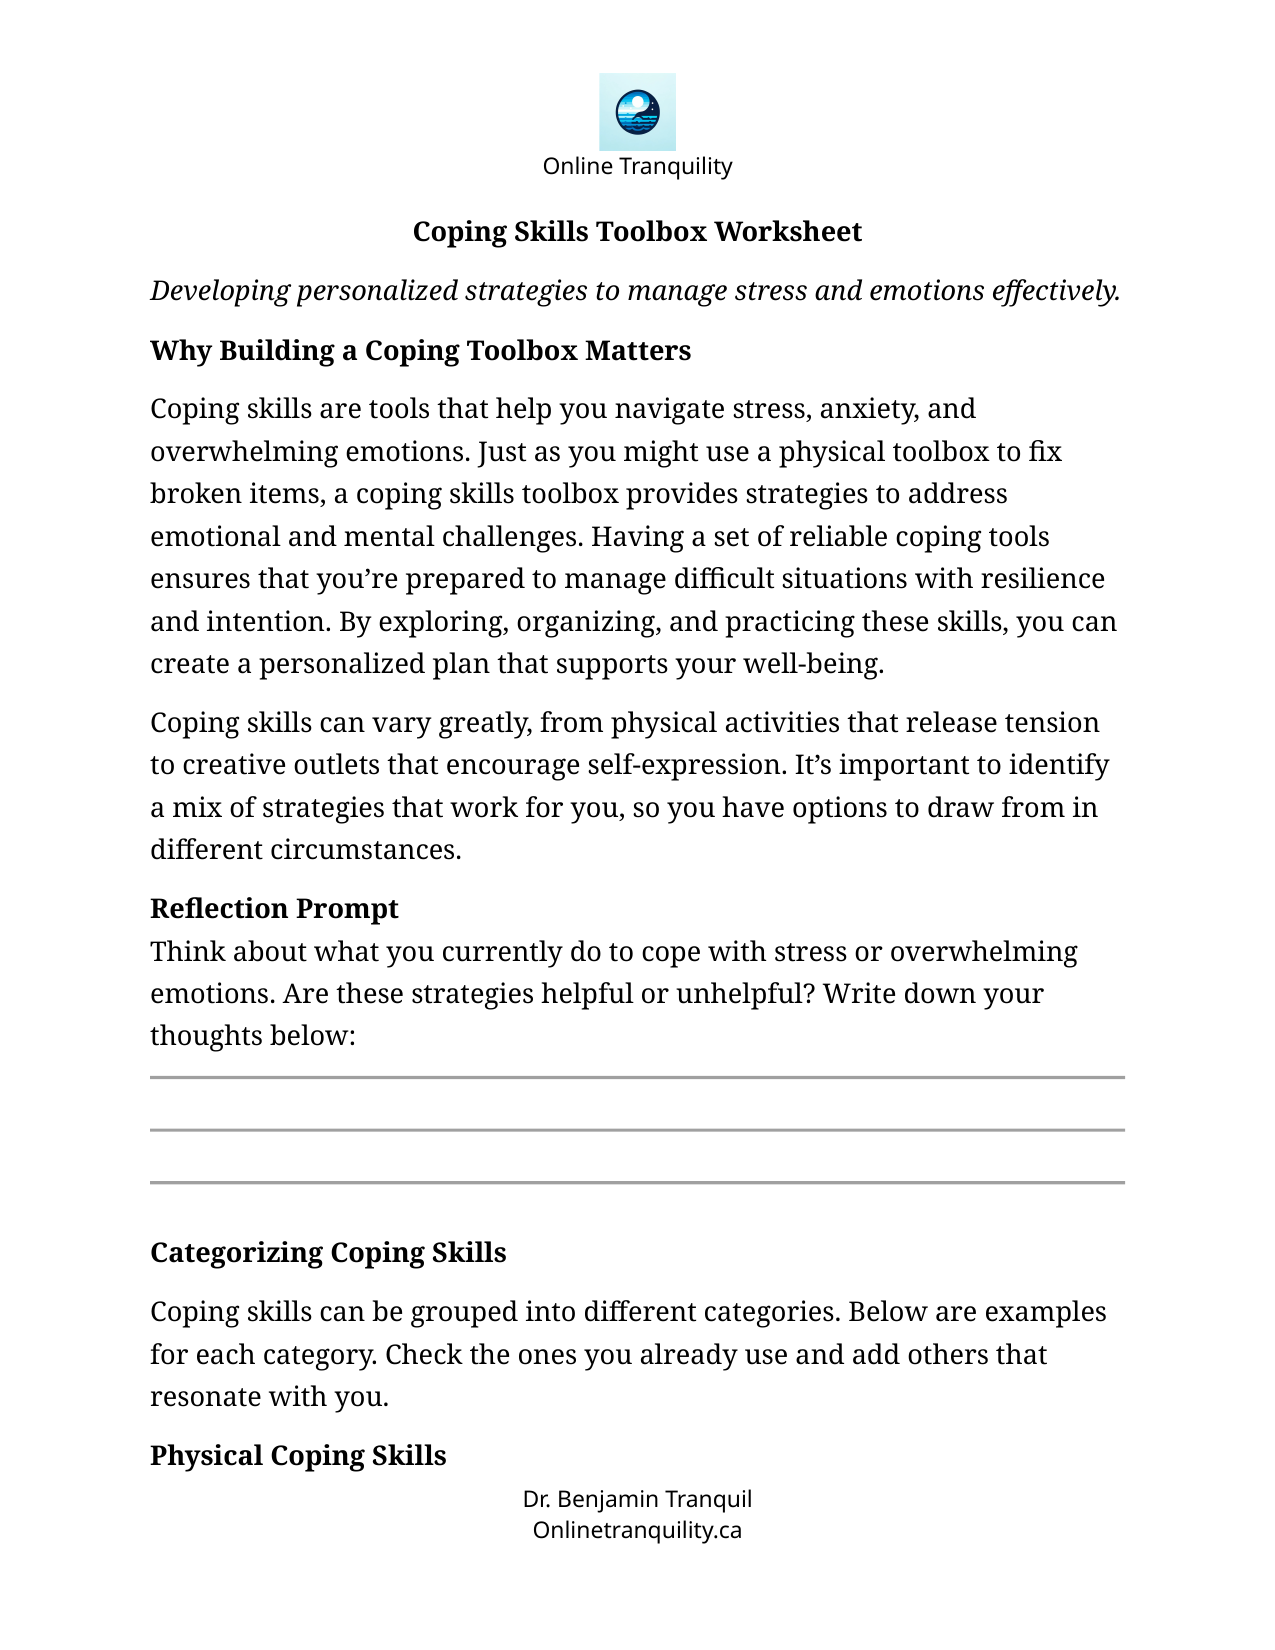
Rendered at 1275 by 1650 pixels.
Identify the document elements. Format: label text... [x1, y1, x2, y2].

text Coping skills can vary greatly, from physical activities that release tension to creative outlets that encourage self-expression. It’s important to identify a mix of strategies that work for you, so you have options to draw from in different circumstances. [150, 703, 1125, 867]
picture [599, 73, 676, 151]
text Why Building a Coping Toolbox Matters [150, 331, 1125, 368]
text Coping skills are tools that help you navigate stress, anxiety, and overwhelming emotions. Just as you might use a physical toolbox to fix broken items, a coping skills toolbox provides strategies to address emotional and mental challenges. Having a set of reliable coping tools ensures that you’re prepared to manage difficult situations with resilience and intention. By exploring, organizing, and practicing these skills, you can create a personalized plan that supports your well-being. [150, 390, 1125, 681]
text Reflection Prompt Think about what you currently do to cope with stress or overwhelming emotions. Are these strategies helpful or unhelpful? Write down your thoughts below: [150, 890, 1125, 1054]
text Coping skills can be grouped into different categories. Below are examples for each category. Check the ones you already use and add others that resonate with you. [150, 1293, 1125, 1414]
text Coping Skills Toolbox Worksheet [150, 213, 1125, 250]
text Developing personalized strategies to manage stress and emotions effectively. [150, 272, 1125, 309]
text Categorizing Coping Skills [150, 1234, 1125, 1271]
text Physical Coping Skills [150, 1437, 1125, 1473]
